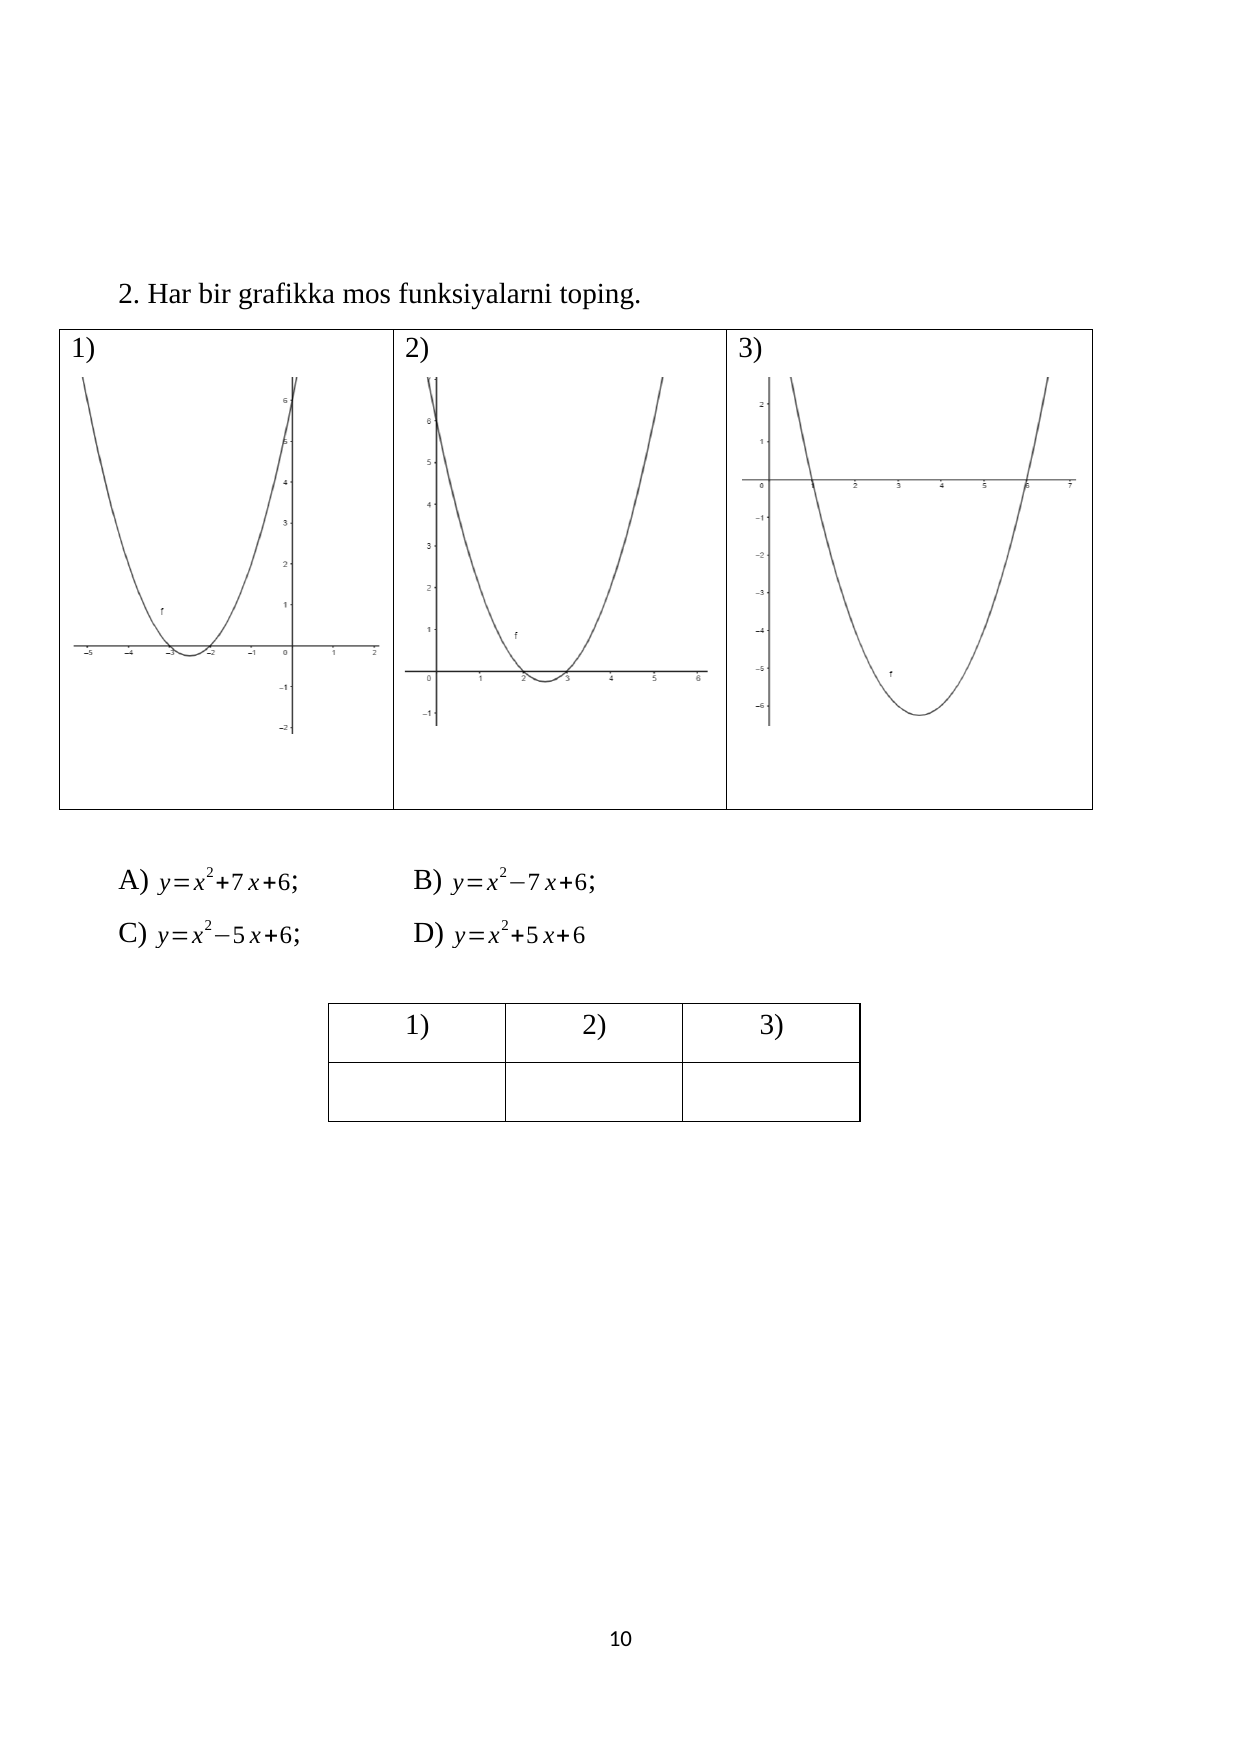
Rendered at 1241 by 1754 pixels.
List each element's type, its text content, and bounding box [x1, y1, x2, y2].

table_cell [506, 1063, 682, 1121]
table_cell [329, 1063, 505, 1121]
text A) ; B) ; [118, 862, 1122, 896]
picture [404, 377, 708, 726]
table_cell [683, 1063, 859, 1121]
table_header 1) [329, 1004, 505, 1062]
text C) ; D) [118, 915, 1122, 949]
picture [742, 377, 1077, 726]
table_header 3) [683, 1004, 859, 1062]
table_header 3) [727, 330, 1092, 808]
picture [73, 377, 380, 734]
text 2. Har bir grafikka mos funksiyalarni toping. [118, 277, 1122, 310]
table_header 1) [60, 330, 393, 808]
table_header 2) [506, 1004, 682, 1062]
table_header 2) [394, 330, 726, 808]
